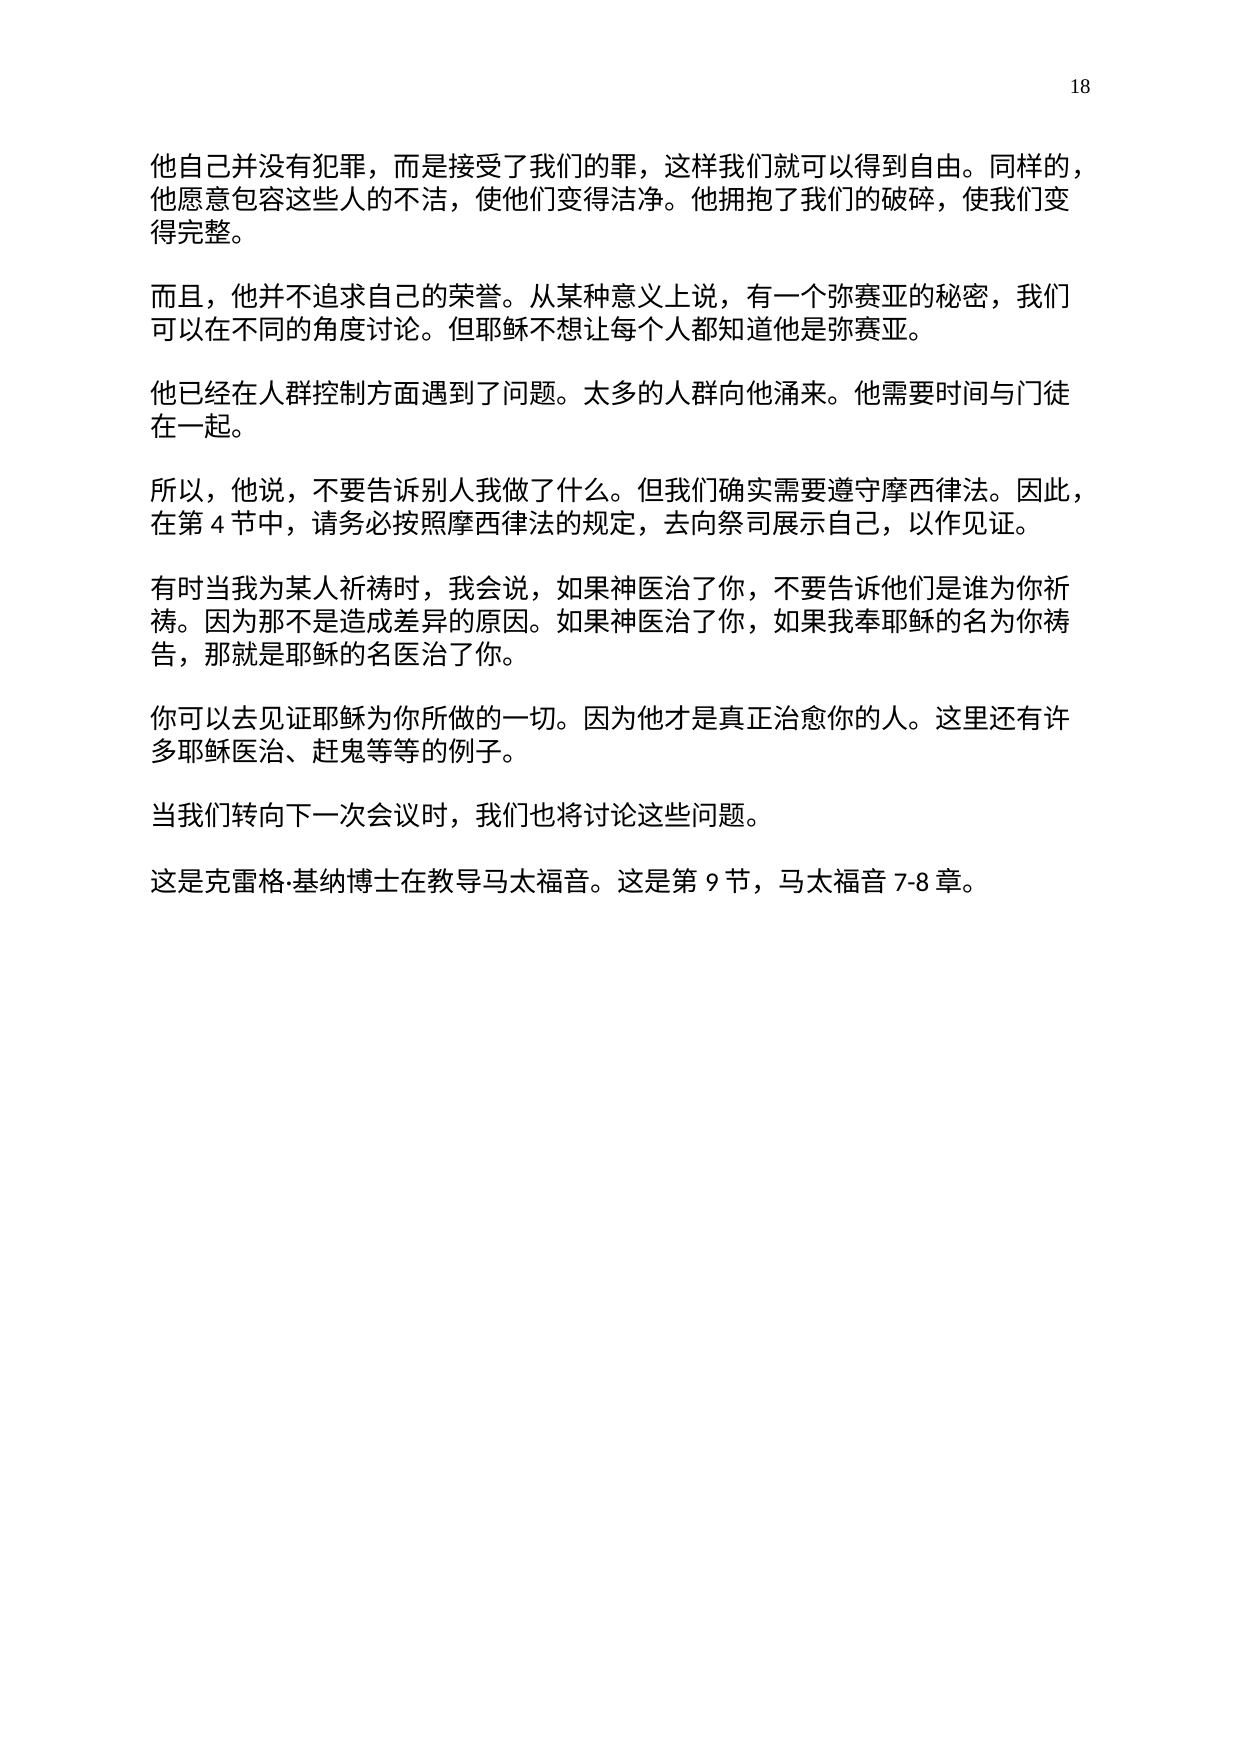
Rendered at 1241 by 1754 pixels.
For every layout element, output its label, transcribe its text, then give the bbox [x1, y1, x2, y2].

text 有时当我为某人祈祷时，我会说，如果神医治了你，不要告诉他们是谁为你祈祷。因为那不是造成差异的原因。如果神医治了你，如果我奉耶稣的名为你祷告，那就是耶稣的名医治了你。 [150, 572, 1090, 671]
text 他已经在人群控制方面遇到了问题。太多的人群向他涌来。他需要时间与门徒在一起。 [150, 377, 1090, 443]
text 这是克雷格·基纳博士在教导马太福音。这是第 9 节，马太福音 7-8 章。 [150, 865, 1090, 898]
text 而且，他并不追求自己的荣誉。从某种意义上说，有一个弥赛亚的秘密，我们可以在不同的角度讨论。但耶稣不想让每个人都知道他是弥赛亚。 [150, 280, 1090, 346]
text 当我们转向下一次会议时，我们也将讨论这些问题。 [150, 799, 1090, 832]
text 他自己并没有犯罪，而是接受了我们的罪，这样我们就可以得到自由。同样的，他愿意包容这些人的不洁，使他们变得洁净。他拥抱了我们的破碎，使我们变得完整。 [150, 150, 1090, 249]
text 你可以去见证耶稣为你所做的一切。因为他才是真正治愈你的人。这里还有许多耶稣医治、赶鬼等等的例子。 [150, 702, 1090, 768]
text 所以，他说，不要告诉别人我做了什么。但我们确实需要遵守摩西律法。因此，在第 4 节中，请务必按照摩西律法的规定，去向祭司展示自己，以作见证。 [150, 474, 1090, 541]
